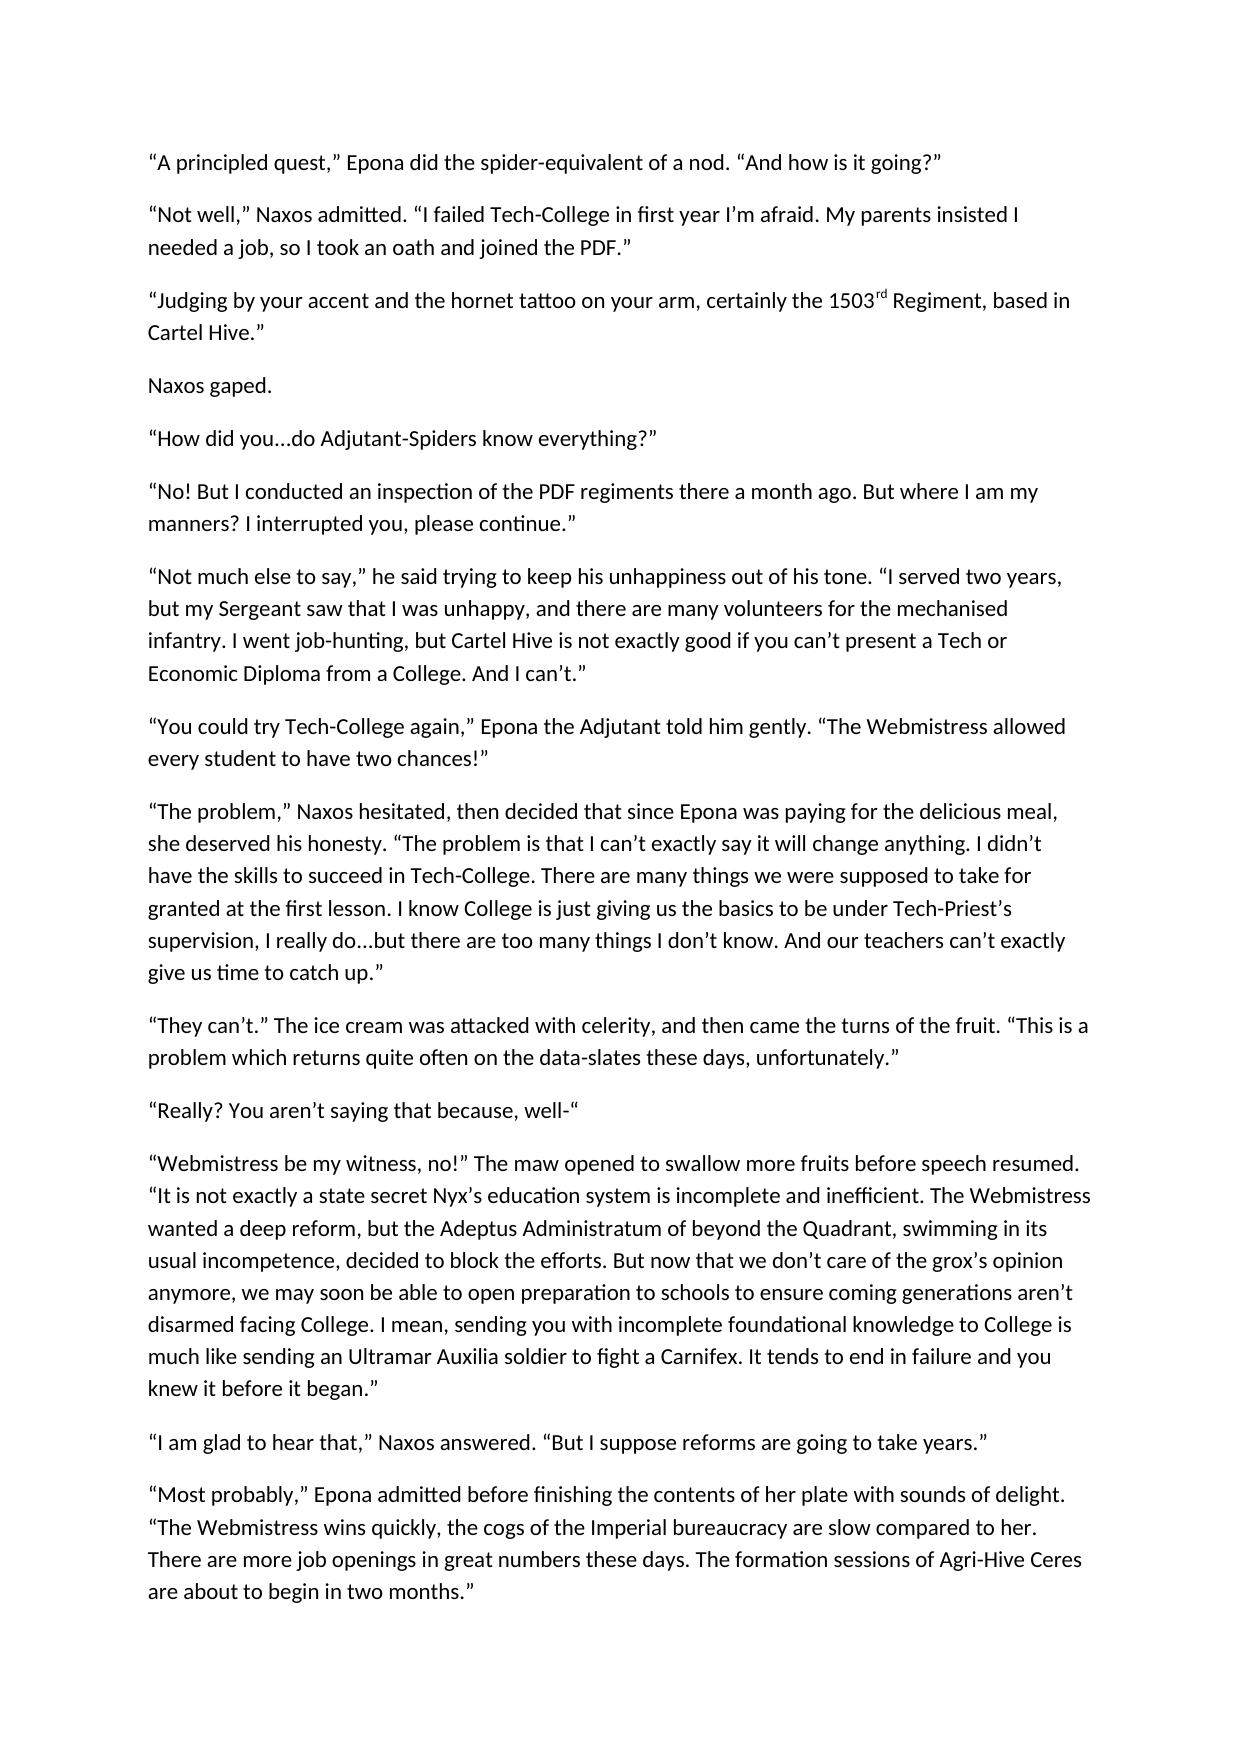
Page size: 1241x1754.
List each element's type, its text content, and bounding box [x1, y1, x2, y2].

text “Most probably,” Epona admitted before finishing the contents of her plate with sounds of delight. “The Webmistress wins quickly, the cogs of the Imperial bureaucracy are slow compared to her. There are more job openings in great numbers these days. The formation sessions of Agri-Hive Ceres are about to begin in two months.” [148, 1481, 1093, 1605]
text “They can’t.” The ice cream was attacked with celerity, and then came the turns of the fruit. “This is a problem which returns quite often on the data-slates these days, unfortunately.” [148, 1011, 1093, 1071]
text “The problem,” Naxos hesitated, then decided that since Epona was paying for the delicious meal, she deserved his honesty. “The problem is that I can’t exactly say it will change anything. I didn’t have the skills to succeed in Tech-College. There are many things we were supposed to take for granted at the first lesson. I know College is just giving us the basics to be under Tech-Priest’s supervision, I really do...but there are too many things I don’t know. And our teachers can’t exactly give us time to catch up.” [148, 797, 1093, 986]
text “I am glad to hear that,” Naxos answered. “But I suppose reforms are going to take years.” [148, 1428, 1093, 1456]
text “How did you...do Adjutant-Spiders know everything?” [148, 424, 1093, 452]
text “Webmistress be my witness, no!” The maw opened to swallow more fruits before speech resumed. “It is not exactly a state secret Nyx’s education system is incomplete and inefficient. The Webmistress wanted a deep reform, but the Adeptus Administratum of beyond the Quadrant, swimming in its usual incompetence, decided to block the efforts. But now that we don’t care of the grox’s opinion anymore, we may soon be able to open preparation to schools to ensure coming generations aren’t disarmed facing College. I mean, sending you with incomplete foundational knowledge to College is much like sending an Ultramar Auxilia soldier to fight a Carnifex. It tends to end in failure and you knew it before it began.” [148, 1149, 1093, 1403]
text “Not well,” Naxos admitted. “I failed Tech-College in first year I’m afraid. My parents insisted I needed a job, so I took an oath and joined the PDF.” [148, 201, 1093, 261]
text Naxos gaped. [148, 371, 1093, 399]
text “A principled quest,” Epona did the spider-equivalent of a nod. “And how is it going?” [148, 148, 1093, 176]
text “No! But I conducted an inspection of the PDF regiments there a month ago. But where I am my manners? I interrupted you, please continue.” [148, 477, 1093, 537]
text “Really? You aren’t saying that because, well-“ [148, 1096, 1093, 1124]
text “You could try Tech-College again,” Epona the Adjutant told him gently. “The Webmistress allowed every student to have two chances!” [148, 712, 1093, 772]
text “Judging by your accent and the hornet tattoo on your arm, certainly the 1503rd Regiment, based in Cartel Hive.” [148, 286, 1093, 346]
text “Not much else to say,” he said trying to keep his unhappiness out of his tone. “I served two years, but my Sergeant saw that I was unhappy, and there are many volunteers for the mechanised infantry. I went job-hunting, but Cartel Hive is not exactly good if you can’t present a Tech or Economic Diploma from a College. And I can’t.” [148, 562, 1093, 687]
